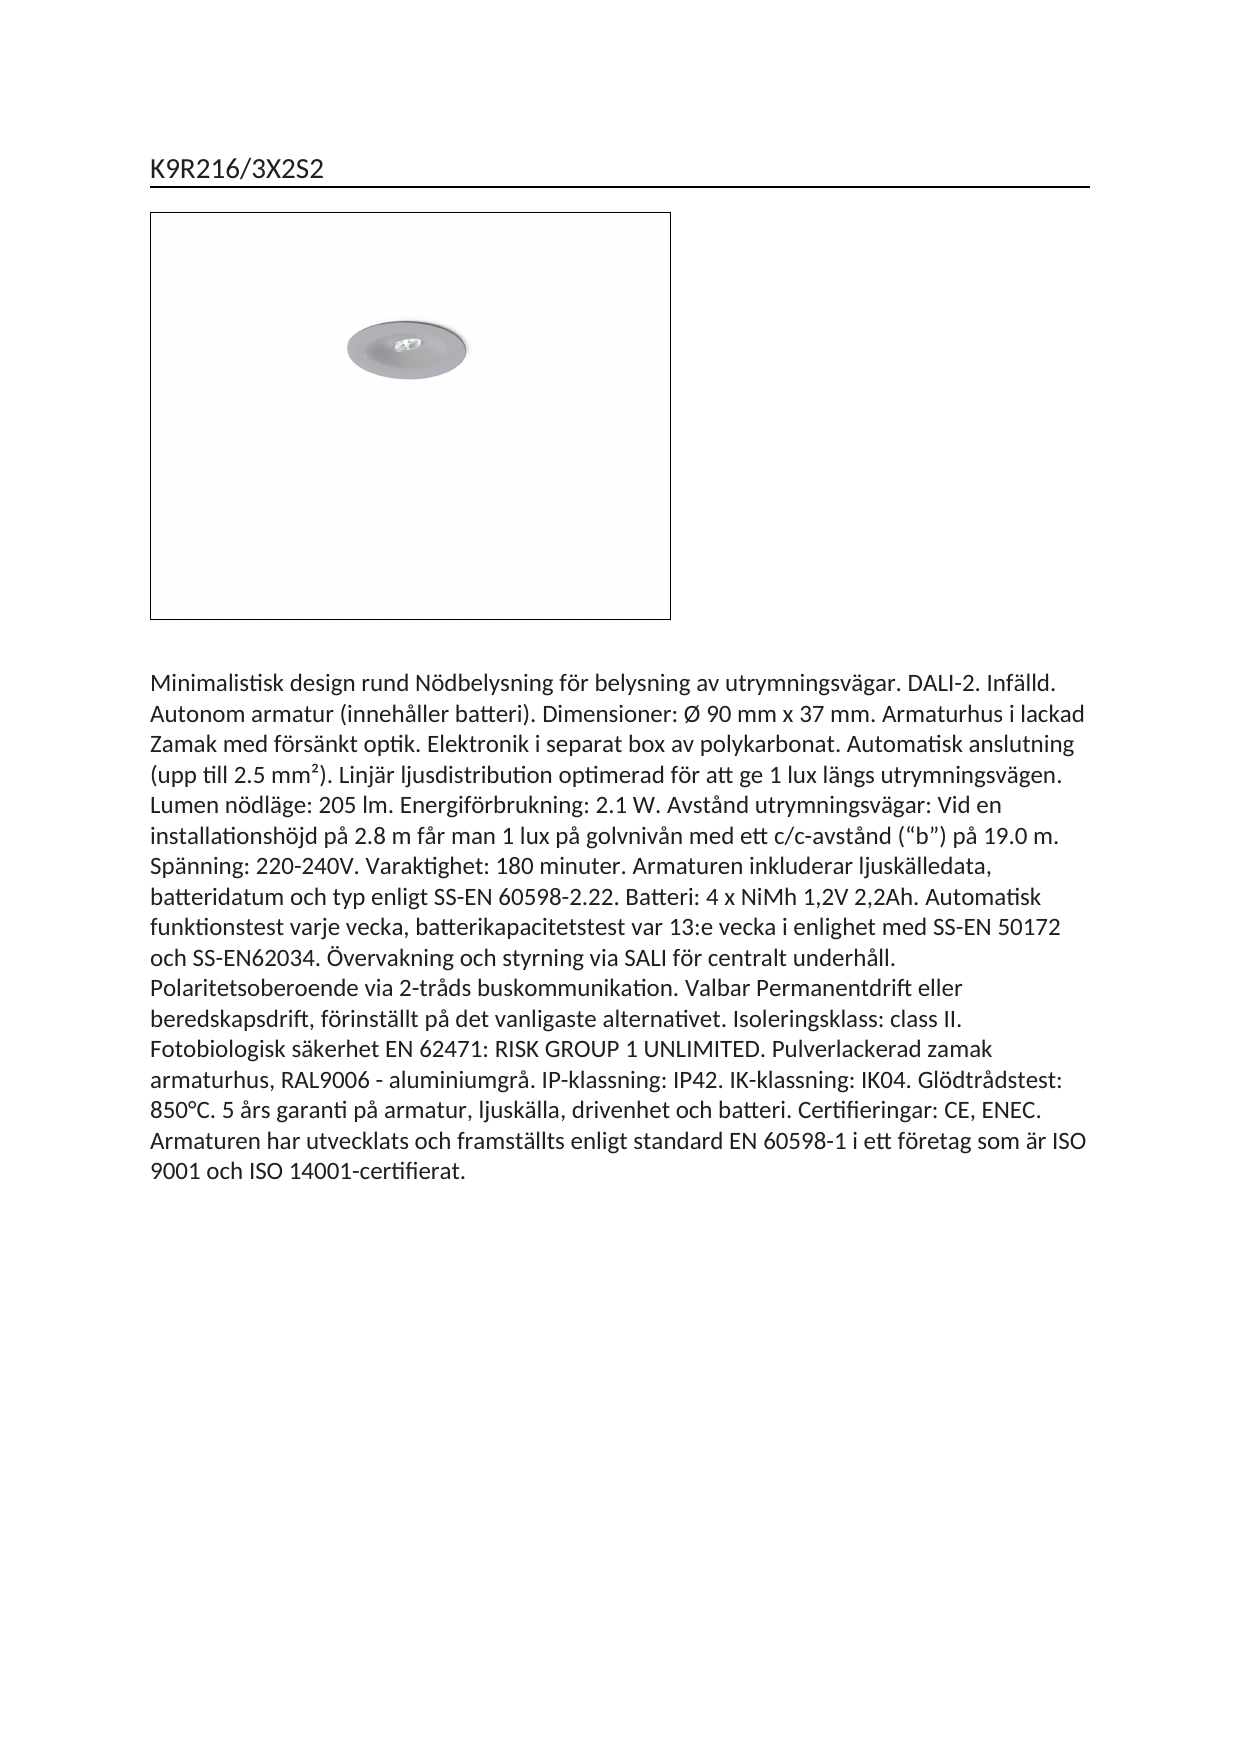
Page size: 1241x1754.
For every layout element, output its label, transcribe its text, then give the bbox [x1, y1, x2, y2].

picture [151, 213, 670, 619]
text K9R216/3X2S2 [150, 150, 1090, 186]
text Minimalistisk design rund Nödbelysning för belysning av utrymningsvägar. DALI-2. Infälld. Autonom armatur (innehåller batteri). Dimensioner: Ø 90 mm x 37 mm. Armaturhus i lackad Zamak med försänkt optik. Elektronik i separat box av polykarbonat. Automatisk anslutning (upp till 2.5 mm²). Linjär ljusdistribution optimerad för att ge 1 lux längs utrymningsvägen. Lumen nödläge: 205 lm. Energiförbrukning: 2.1 W. Avstånd utrymningsvägar: Vid en installationshöjd på 2.8 m får man 1 lux på golvnivån med ett c/c-avstånd (“b”) på 19.0 m. Spänning: 220-240V. Varaktighet: 180 minuter. Armaturen inkluderar ljuskälledata, batteridatum och typ enligt SS-EN 60598-2.22. Batteri: 4 x NiMh 1,2V 2,2Ah. Automatisk funktionstest varje vecka, batterikapacitetstest var 13:e vecka i enlighet med SS-EN 50172 och SS-EN62034. Övervakning och styrning via SALI för centralt underhåll. Polaritetsoberoende via 2-tråds buskommunikation. Valbar Permanentdrift eller beredskapsdrift, förinställt på det vanligaste alternativet. Isoleringsklass: class II. Fotobiologisk säkerhet EN 62471: RISK GROUP 1 UNLIMITED. Pulverlackerad zamak armaturhus, RAL9006 - aluminiumgrå. IP-klassning: IP42. IK-klassning: IK04. Glödtrådstest: 850°C. 5 års garanti på armatur, ljuskälla, drivenhet och batteri. Certifieringar: CE, ENEC. Armaturen har utvecklats och framställts enligt standard EN 60598-1 i ett företag som är ISO 9001 och ISO 14001-certifierat. [150, 667, 1090, 1186]
